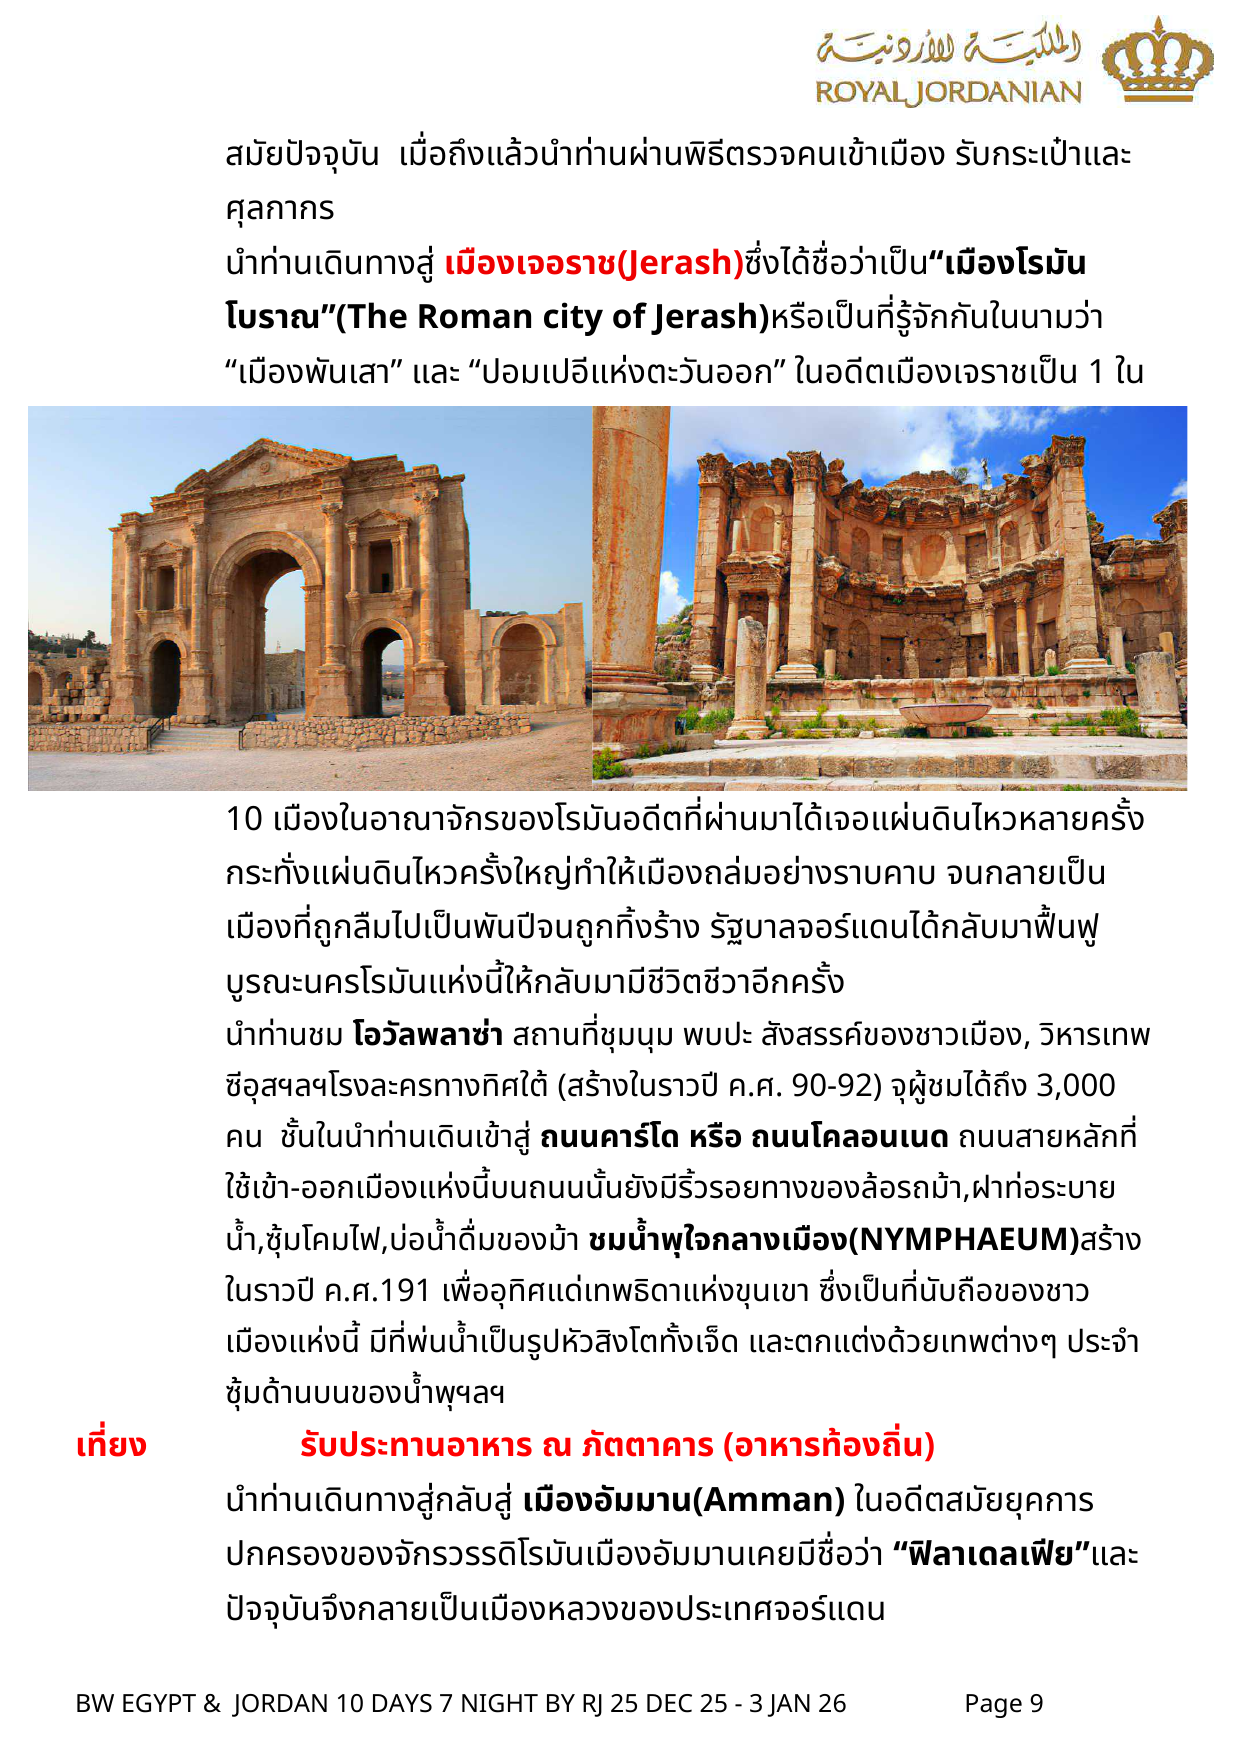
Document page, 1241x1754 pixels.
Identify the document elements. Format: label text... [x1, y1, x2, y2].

text นำท่านชม โอวัลพลาซ่า สถานที่ชุมนุม พบปะ สังสรรค์ของชาวเมือง, วิหารเทพซีอุสฯลฯโรงละครทางทิศใต้ (สร้างในราวปี ค.ศ. 90-92) จุผู้ชมได้ถึง 3,000 คน ชั้นในนำท่านเดินเข้าสู่ ถนนคาร์โด หรือ ถนนโคลอนเนด ถนนสายหลักที่ใช้เข้า-ออกเมืองแห่งนี้บนถนนนั้นยังมีริ้วรอยทางของล้อรถม้า,ฝาท่อระบายน้ำ,ซุ้มโคมไฟ,บ่อน้ำดื่มของม้า ชมน้ำพุใจกลางเมือง(NYMPHAEUM)สร้างในราวปี ค.ศ.191 เพื่ออุทิศแด่เทพธิดาแห่งขุนเขา ซึ่งเป็นที่นับถือของชาวเมืองแห่งนี้ มีที่พ่นน้ำเป็นรูปหัวสิงโตทั้งเจ็ด และตกแต่งด้วยเทพต่างๆ ประจำซุ้มด้านบนของน้ำพุฯลฯ [225, 1012, 1153, 1417]
picture [815, 15, 1214, 108]
text นำท่านเดินทางสู่ เมืองเจอราช(Jerash)ซึ่งได้ชื่อว่าเป็น“เมืองโรมันโบราณ”(The Roman city of Jerash)หรือเป็นที่รู้จักกันในนามว่า “เมืองพันเสา” และ “ปอมเปอีแห่งตะวันออก” ในอดีตเมืองเจราชเป็น 1 ใน 10 เมืองในอาณาจักรของโรมันอดีตที่ผ่านมาได้เจอแผ่นดินไหวหลายครั้ง กระทั่งแผ่นดินไหวครั้งใหญ่ทำให้เมืองถล่มอย่างราบคาบ จนกลายเป็นเมืองที่ถูกลืมไปเป็นพันปีจนถูกทิ้งร้าง รัฐบาลจอร์แดนได้กลับมาฟื้นฟูบูรณะนครโรมันแห่งนี้ให้กลับมามีชีวิตชีวาอีกครั้ง [225, 238, 1153, 406]
text นำท่านเดินทางสู่กลับสู่ เมืองอัมมาน(Amman) ในอดีตสมัยยุคการปกครองของจักรวรรดิโรมันเมืองอัมมานเคยมีชื่อว่า “ฟิลาเดลเฟีย”และปัจจุบันจึงกลายเป็นเมืองหลวงของประเทศจอร์แดน [75, 1476, 1153, 1635]
picture [28, 406, 1188, 791]
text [75, 130, 1153, 234]
text นำท่านเดินทางสู่ เมืองเจอราช(Jerash)ซึ่งได้ชื่อว่าเป็น“เมืองโรมันโบราณ”(The Roman city of Jerash)หรือเป็นที่รู้จักกันในนามว่า “เมืองพันเสา” และ “ปอมเปอีแห่งตะวันออก” ในอดีตเมืองเจราชเป็น 1 ใน 10 เมืองในอาณาจักรของโรมันอดีตที่ผ่านมาได้เจอแผ่นดินไหวหลายครั้ง กระทั่งแผ่นดินไหวครั้งใหญ่ทำให้เมืองถล่มอย่างราบคาบ จนกลายเป็นเมืองที่ถูกลืมไปเป็นพันปีจนถูกทิ้งร้าง รัฐบาลจอร์แดนได้กลับมาฟื้นฟูบูรณะนครโรมันแห่งนี้ให้กลับมามีชีวิตชีวาอีกครั้ง [225, 791, 1153, 1008]
text เที่ยง รับประทานอาหาร ณ ภัตตาคาร (อาหารท้องถิ่น) [75, 1421, 1153, 1472]
